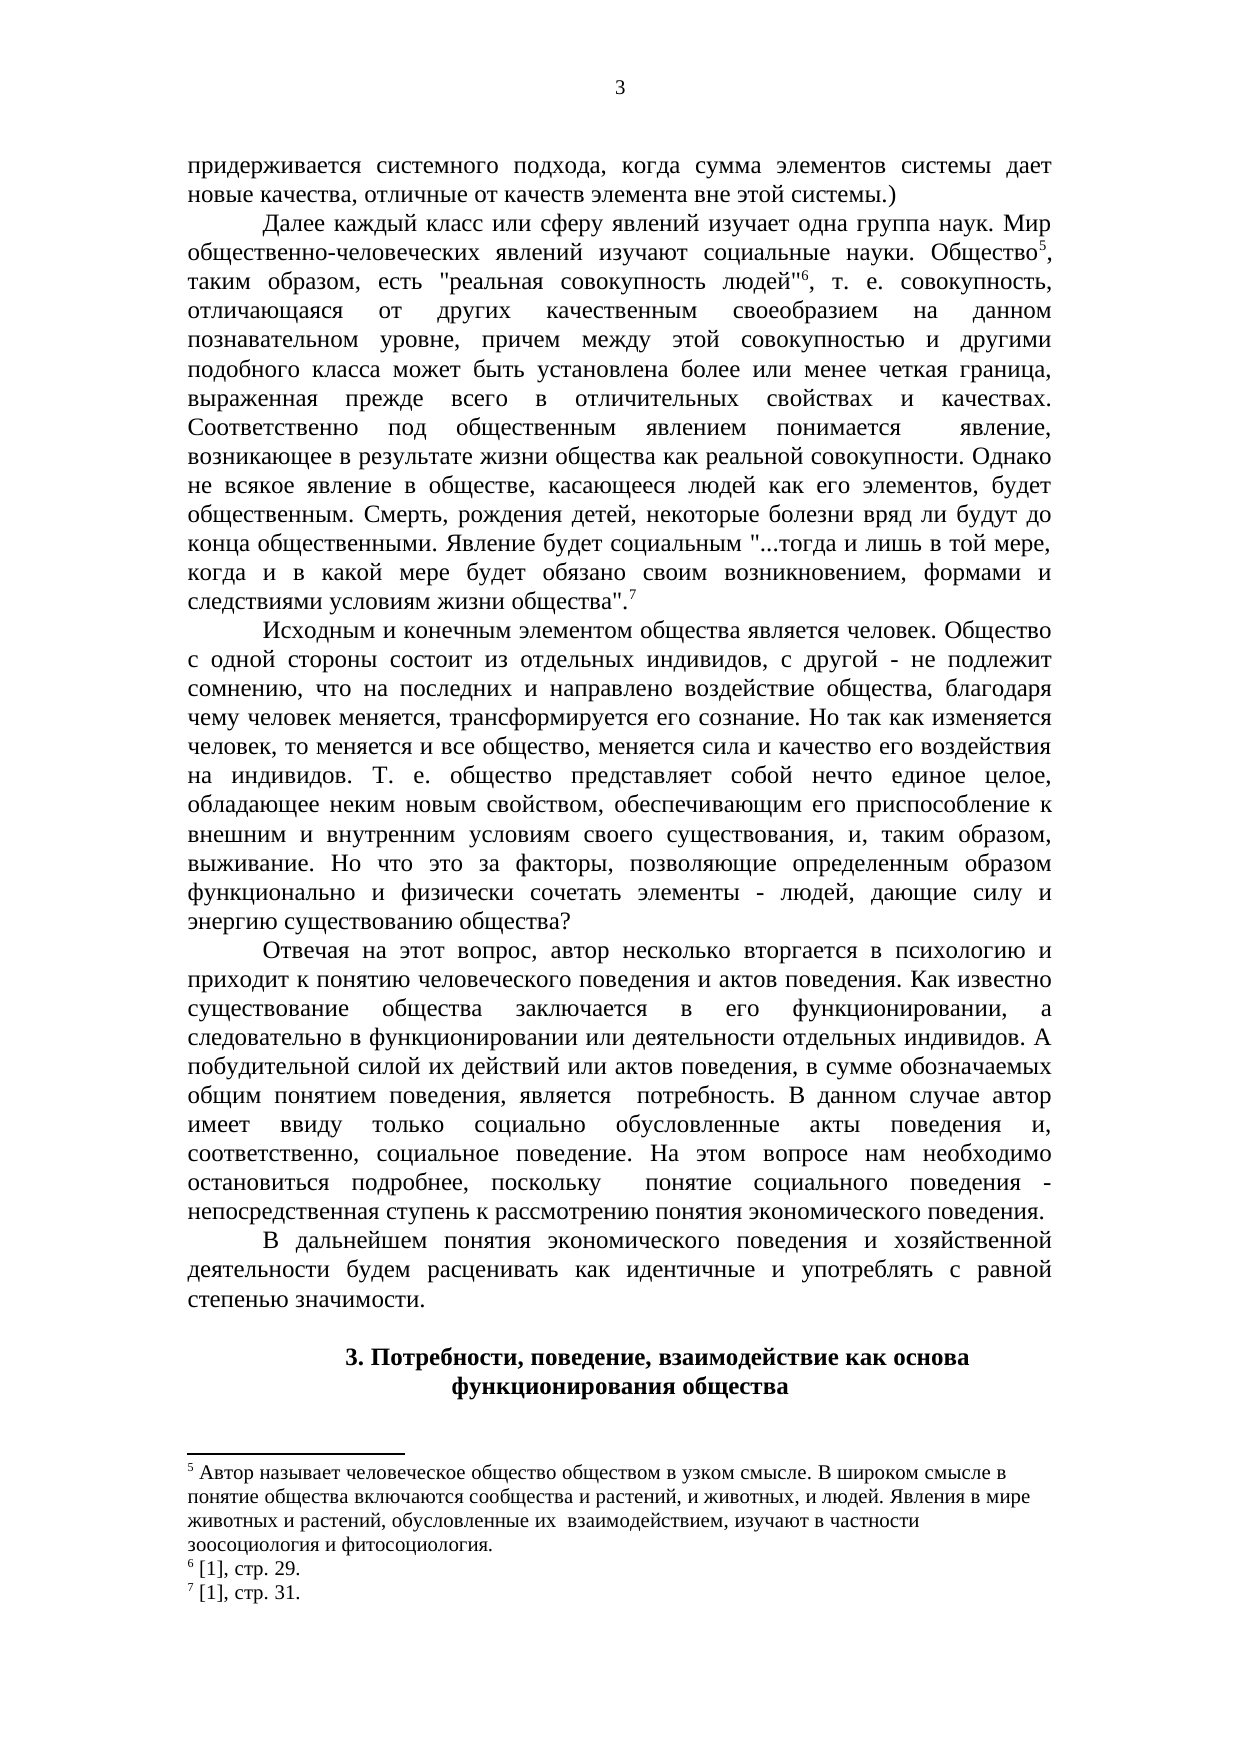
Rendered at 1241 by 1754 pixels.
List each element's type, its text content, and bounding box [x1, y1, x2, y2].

text Исходным и конечным элементом общества является человек. Общество с одной стороны состоит из отдельных индивидов, с другой - не подлежит сомнению, что на последних и направлено воздействие общества, благодаря чему человек меняется, трансформируется его сознание. Но так как изменяется человек, то меняется и все общество, меняется сила и качество его воздействия на индивидов. Т. е. общество представляет собой нечто единое целое, обладающее неким новым свойством, обеспечивающим его приспособление к внешним и внутренним условиям своего существования, и, таким образом, выживание. Но что это за факторы, позволяющие определенным образом функционально и физически сочетать элементы - людей, дающие силу и энергию существованию общества? [187, 615, 1053, 935]
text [187, 150, 1053, 208]
text В дальнейшем понятия экономического поведения и хозяйственной деятельности будем расценивать как идентичные и употреблять с равной степенью значимости. [187, 1225, 1053, 1312]
text Отвечая на этот вопрос, автор несколько вторгается в психологию и приходит к понятию человеческого поведения и актов поведения. Как известно существование общества заключается в его функционировании, а следовательно в функционировании или деятельности отдельных индивидов. А побудительной силой их действий или актов поведения, в сумме обозначаемых общим понятием поведения, является потребность. В данном случае автор имеет ввиду только социально обусловленные акты поведения и, соответственно, социальное поведение. На этом вопросе нам необходимо остановиться подробнее, поскольку понятие социального поведения - непосредственная ступень к рассмотрению понятия экономического поведения. [187, 935, 1053, 1225]
text Далее каждый класс или сферу явлений изучает одна группа наук. Мир общественно-человеческих явлений изучают социальные науки. Общество, таким образом, есть "реальная совокупность людей", т. е. совокупность, отличающаяся от других качественным своеобразием на данном познавательном уровне, причем между этой совокупностью и другими подобного класса может быть установлена более или менее четкая граница, выраженная прежде всего в отличительных свойствах и качествах. Соответственно под общественным явлением понимается явление, возникающее в результате жизни общества как реальной совокупности. Однако не всякое явление в обществе, касающееся людей как его элементов, будет общественным. Смерть, рождения детей, некоторые болезни вряд ли будут до конца общественными. Явление будет социальным "...тогда и лишь в той мере, когда и в какой мере будет обязано своим возникновением, формами и следствиями условиям жизни общества". [187, 208, 1053, 615]
text 3. Потребности, поведение, взаимодействие как основа функционирования общества [187, 1342, 1053, 1400]
